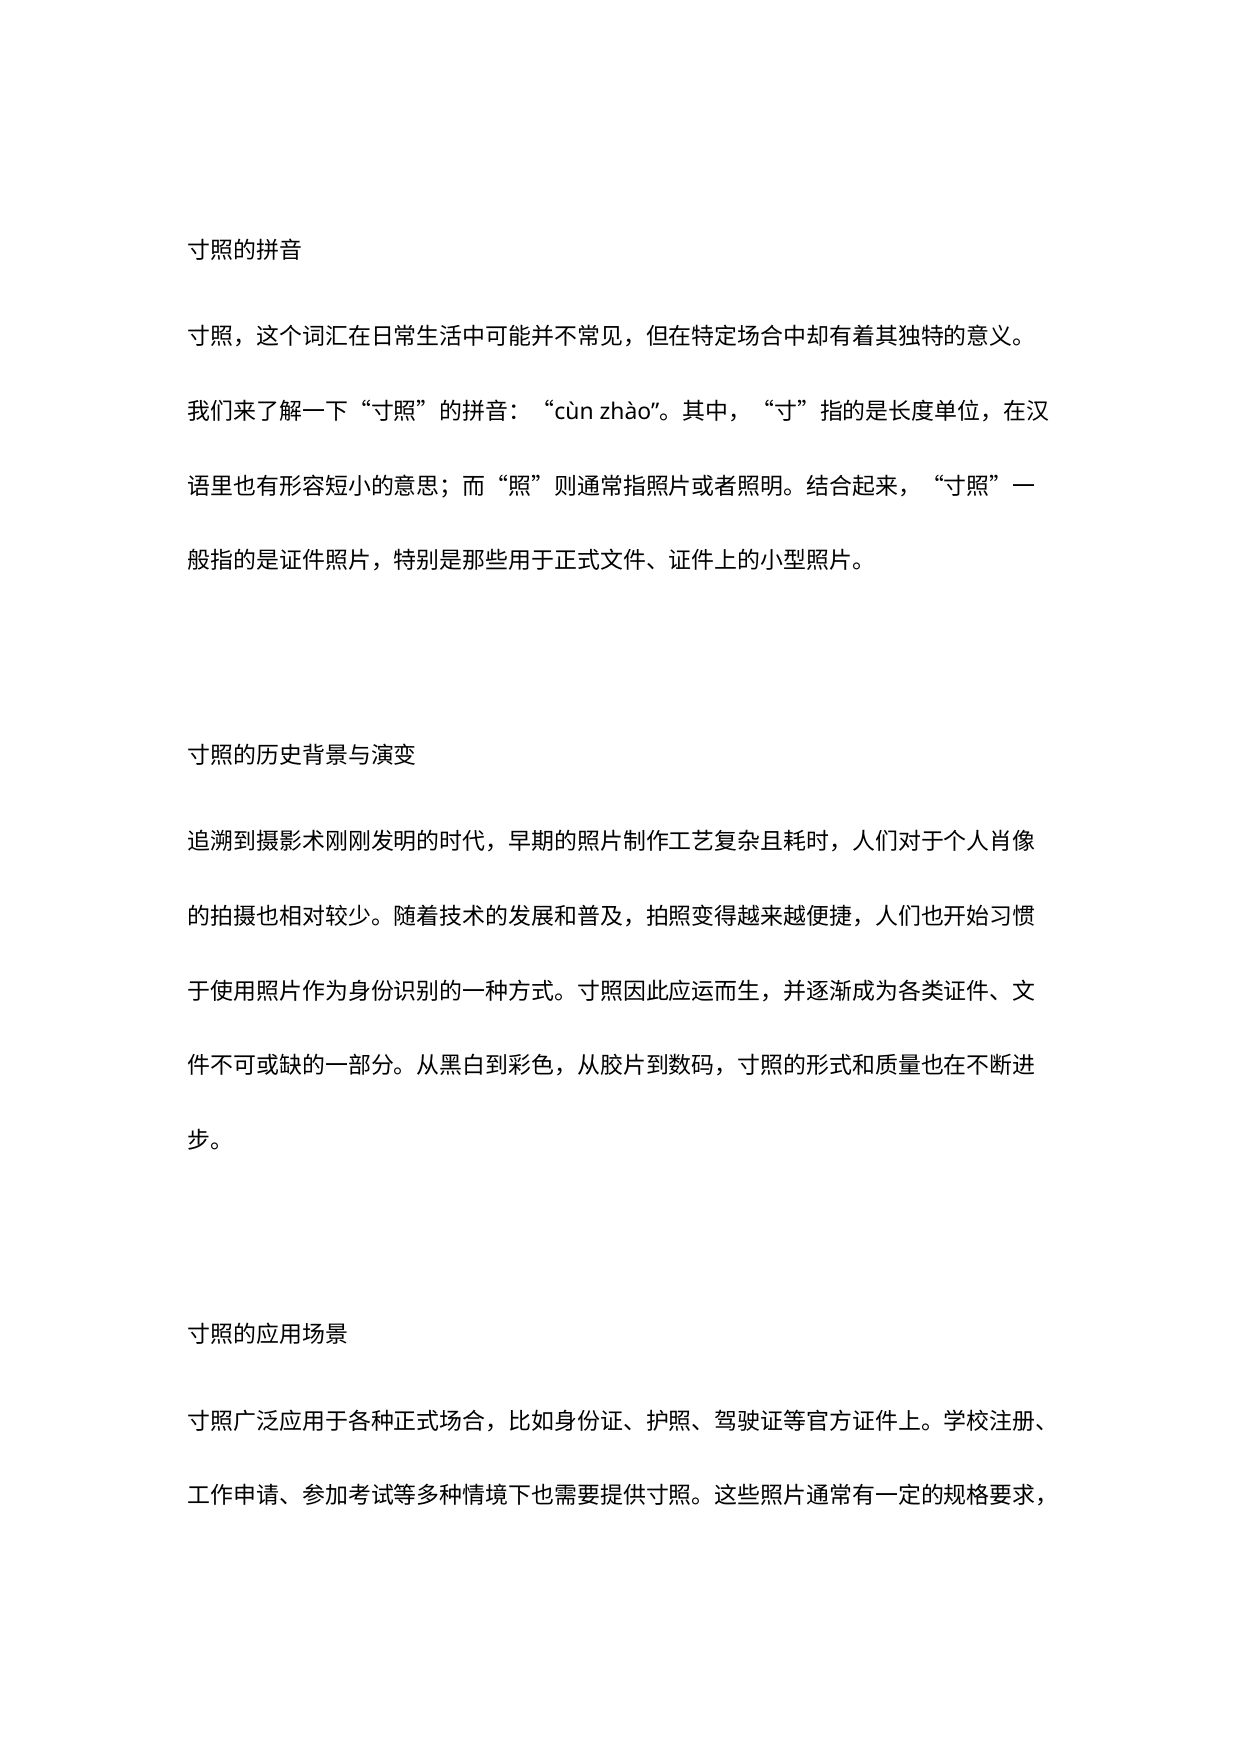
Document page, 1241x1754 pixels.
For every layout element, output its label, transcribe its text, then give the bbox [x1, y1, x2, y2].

text 追溯到摄影术刚刚发明的时代，早期的照片制作工艺复杂且耗时，人们对于个人肖像的拍摄也相对较少。随着技术的发展和普及，拍照变得越来越便捷，人们也开始习惯于使用照片作为身份识别的一种方式。寸照因此应运而生，并逐渐成为各类证件、文件不可或缺的一部分。从黑白到彩色，从胶片到数码，寸照的形式和质量也在不断进步。 [187, 807, 1053, 1171]
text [187, 1387, 1053, 1527]
text 寸照的拼音 [187, 216, 1053, 281]
text 寸照的历史背景与演变 [187, 721, 1053, 786]
text 寸照的应用场景 [187, 1300, 1053, 1365]
text 寸照，这个词汇在日常生活中可能并不常见，但在特定场合中却有着其独特的意义。我们来了解一下“寸照”的拼音：“cùn zhào”。其中，“寸”指的是长度单位，在汉语里也有形容短小的意思；而“照”则通常指照片或者照明。结合起来，“寸照”一般指的是证件照片，特别是那些用于正式文件、证件上的小型照片。 [187, 302, 1053, 591]
